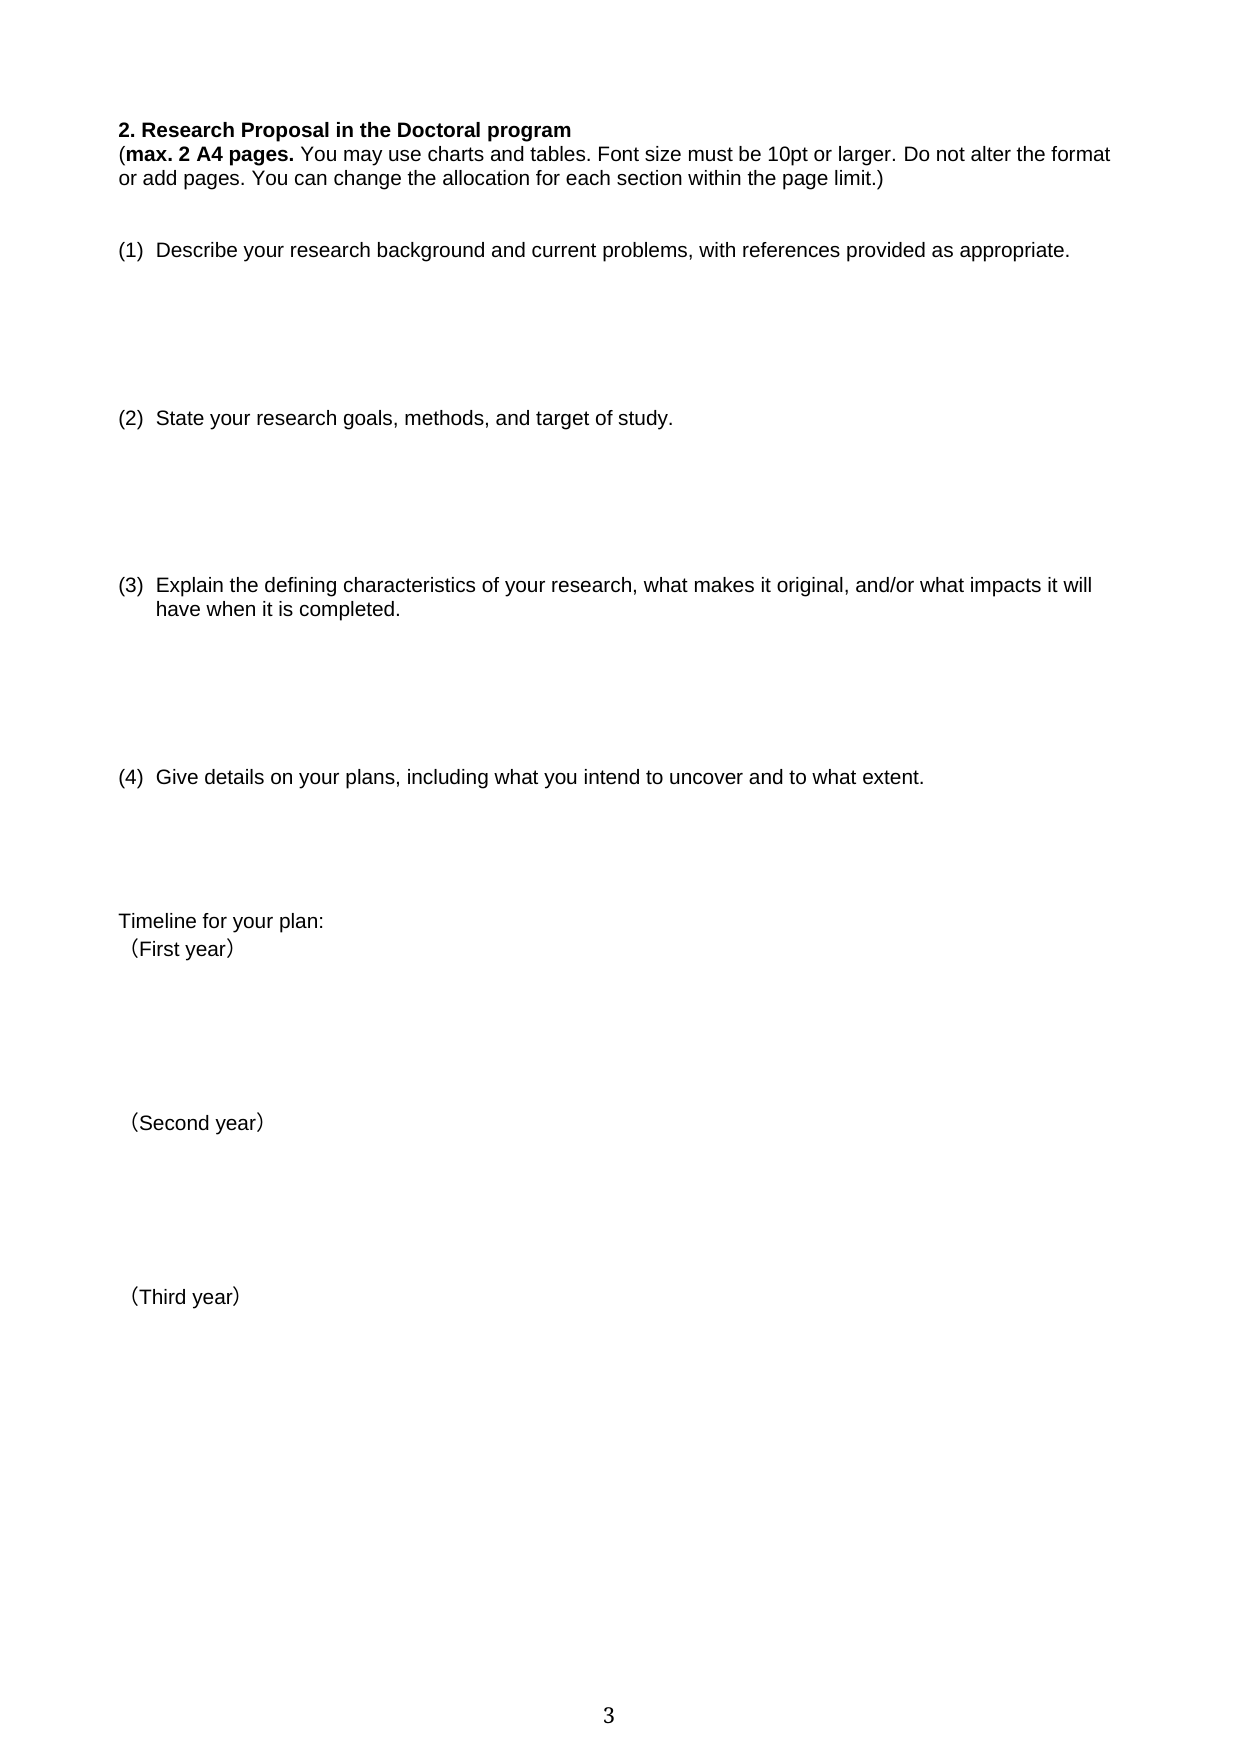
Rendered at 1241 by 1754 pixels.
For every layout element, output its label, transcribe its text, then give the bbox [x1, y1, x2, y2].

text (max. 2 A4 pages. You may use charts and tables. Font size must be 10pt or larger. Do not alter the format or add pages. You can change the allocation for each section within the page limit.) [118, 142, 1122, 190]
text （Third year） [118, 1281, 1122, 1311]
text 2. Research Proposal in the Doctoral program [118, 118, 1122, 142]
list Describe your research background and current problems, with references provided as appropriate. [118, 238, 1122, 262]
list Give details on your plans, including what you intend to uncover and to what extent. [118, 765, 1122, 789]
text （Second year） [118, 1107, 1122, 1137]
list Explain the defining characteristics of your research, what makes it original, and/or what impacts it will have when it is completed. [118, 573, 1122, 621]
text Timeline for your plan: [118, 909, 1122, 933]
list State your research goals, methods, and target of study. [118, 406, 1122, 429]
text （First year） [118, 933, 1122, 963]
